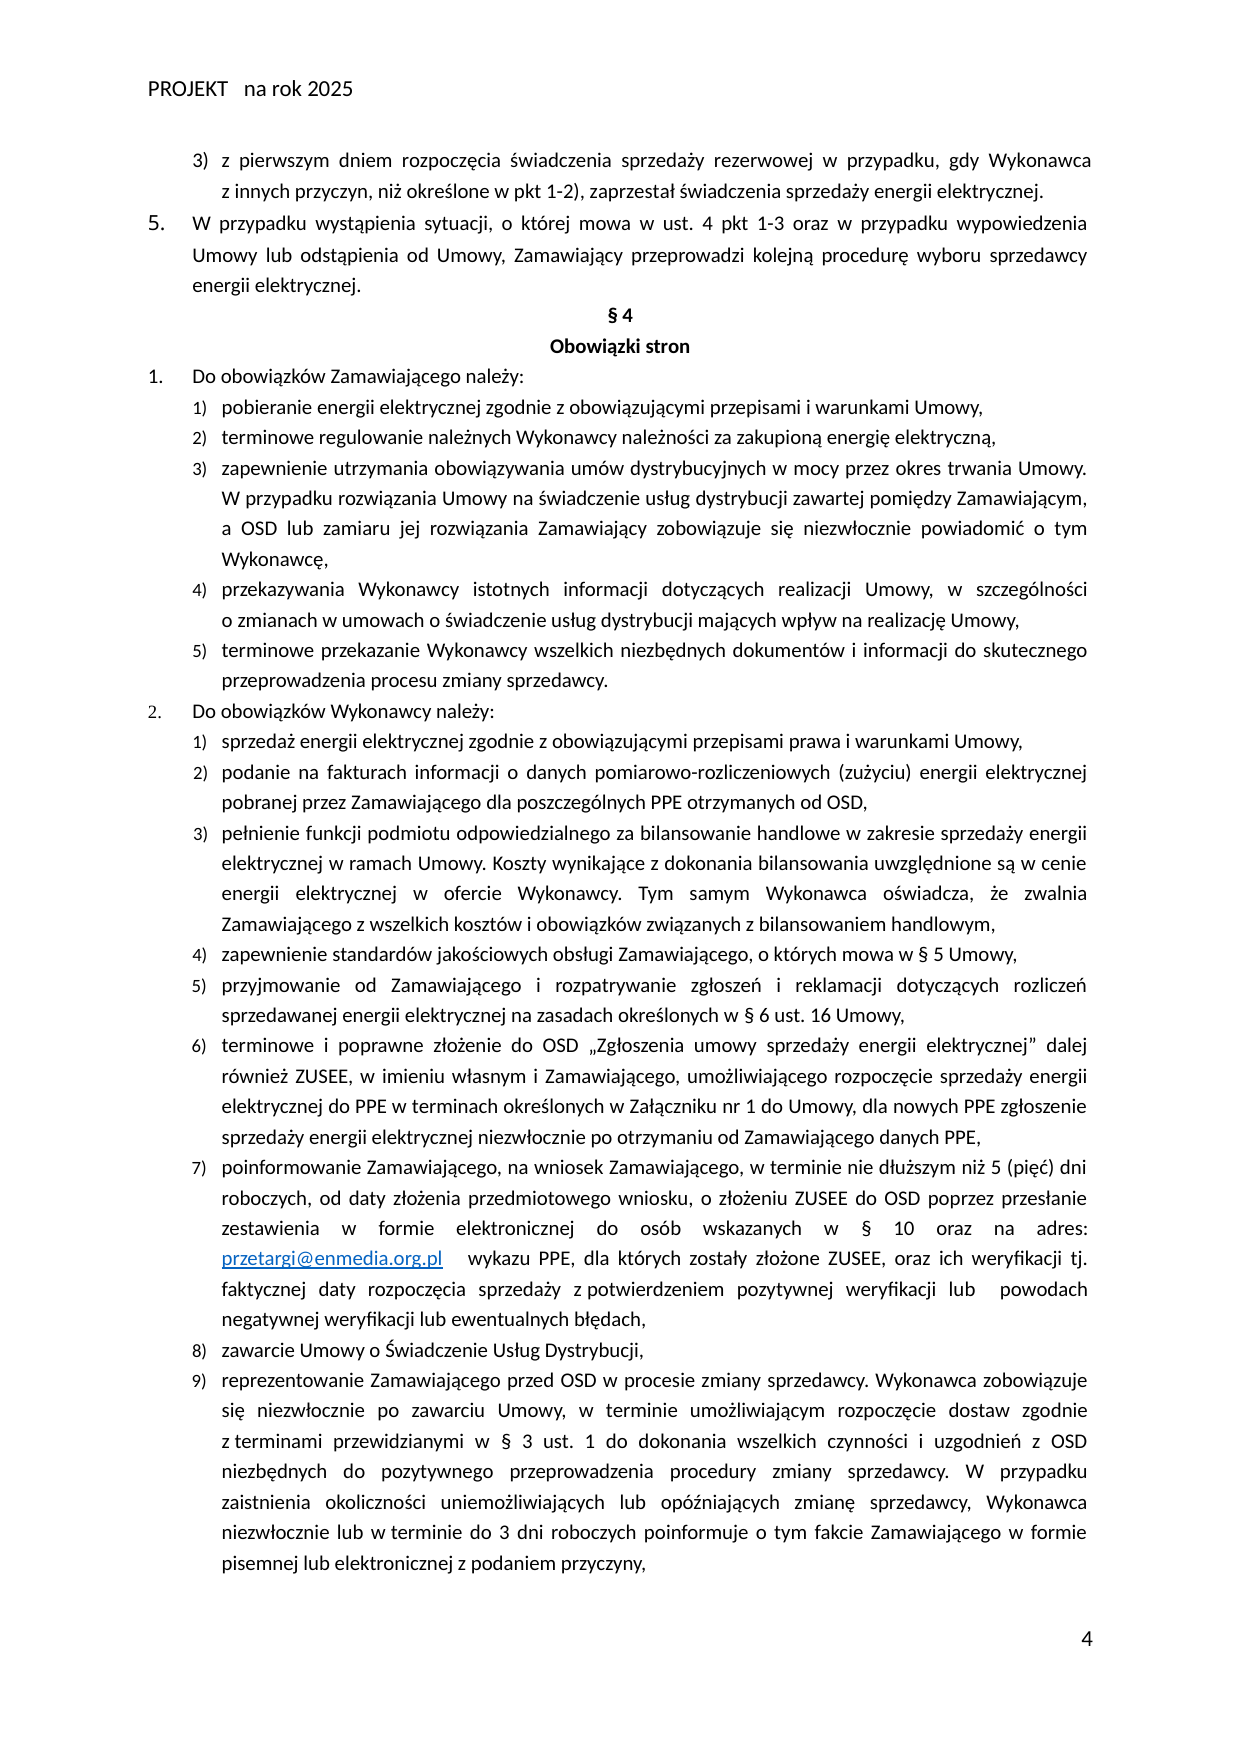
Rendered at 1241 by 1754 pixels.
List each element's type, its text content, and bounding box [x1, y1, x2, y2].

list pobieranie energii elektrycznej zgodnie z obowiązującymi przepisami i warunkami Umowy, [192, 394, 1089, 419]
list przyjmowanie od Zamawiającego i rozpatrywanie zgłoszeń i reklamacji dotyczących rozliczeń sprzedawanej energii elektrycznej na zasadach określonych w § 6 ust. 16 Umowy, [191, 972, 1089, 1028]
list sprzedaż energii elektrycznej zgodnie z obowiązującymi przepisami prawa i warunkami Umowy, [192, 728, 1089, 754]
list przekazywania Wykonawcy istotnych informacji dotyczących realizacji Umowy, w szczególności o zmianach w umowach o świadczenie usług dystrybucji mających wpływ na realizację Umowy, [192, 576, 1089, 632]
list terminowe regulowanie należnych Wykonawcy należności za zakupioną energię elektryczną, [192, 424, 1089, 450]
list zawarcie Umowy o Świadczenie Usług Dystrybucji, [192, 1337, 1093, 1362]
list Do obowiązków Wykonawcy należy: [148, 698, 1089, 723]
list zapewnienie standardów jakościowych obsługi Zamawiającego, o których mowa w § 5 Umowy, [192, 941, 1089, 967]
list reprezentowanie Zamawiającego przed OSD w procesie zmiany sprzedawcy. Wykonawca zobowiązuje się niezwłocznie po zawarciu Umowy, w terminie umożliwiającym rozpoczęcie dostaw zgodnie z terminami przewidzianymi w § 3 ust. 1 do dokonania wszelkich czynności i uzgodnień z OSD niezbędnych do pozytywnego przeprowadzenia procedury zmiany sprzedawcy. W przypadku zaistnienia okoliczności uniemożliwiających lub opóźniających zmianę sprzedawcy, Wykonawca niezwłocznie lub w terminie do 3 dni roboczych poinformuje o tym fakcie Zamawiającego w formie pisemnej lub elektronicznej z podaniem przyczyny, [191, 1367, 1089, 1575]
list podanie na fakturach informacji o danych pomiarowo-rozliczeniowych (zużyciu) energii elektrycznej pobranej przez Zamawiającego dla poszczególnych PPE otrzymanych od OSD, [193, 759, 1089, 815]
list poinformowanie Zamawiającego, na wniosek Zamawiającego, w terminie nie dłuższym niż 5 (pięć) dni roboczych, od daty złożenia przedmiotowego wniosku, o złożeniu ZUSEE do OSD poprzez przesłanie zestawienia w formie elektronicznej do osób wskazanych w § 10 oraz na adres: przetargi@enmedia.org.pl wykazu PPE, dla których zostały złożone ZUSEE, oraz ich weryfikacji tj. faktycznej daty rozpoczęcia sprzedaży z potwierdzeniem pozytywnej weryfikacji lub powodach negatywnej weryfikacji lub ewentualnych błędach, [191, 1154, 1089, 1332]
list zapewnienie utrzymania obowiązywania umów dystrybucyjnych w mocy przez okres trwania Umowy. W przypadku rozwiązania Umowy na świadczenie usług dystrybucji zawartej pomiędzy Zamawiającym, a OSD lub zamiaru jej rozwiązania Zamawiający zobowiązuje się niezwłocznie powiadomić o tym Wykonawcę, [192, 455, 1089, 571]
list terminowe przekazanie Wykonawcy wszelkich niezbędnych dokumentów i informacji do skutecznego przeprowadzenia procesu zmiany sprzedawcy. [192, 637, 1089, 693]
list W przypadku wystąpienia sytuacji, o której mowa w ust. 4 pkt 1-3 oraz w przypadku wypowiedzenia Umowy lub odstąpienia od Umowy, Zamawiający przeprowadzi kolejną procedurę wyboru sprzedawcy energii elektrycznej. [148, 208, 1089, 298]
list z pierwszym dniem rozpoczęcia świadczenia sprzedaży rezerwowej w przypadku, gdy Wykonawca z innych przyczyn, niż określone w pkt 1-2), zaprzestał świadczenia sprzedaży energii elektrycznej. [192, 148, 1093, 203]
list pełnienie funkcji podmiotu odpowiedzialnego za bilansowanie handlowe w zakresie sprzedaży energii elektrycznej w ramach Umowy. Koszty wynikające z dokonania bilansowania uwzględnione są w cenie energii elektrycznej w ofercie Wykonawcy. Tym samym Wykonawca oświadcza, że zwalnia Zamawiającego z wszelkich kosztów i obowiązków związanych z bilansowaniem handlowym, [193, 820, 1089, 936]
text § 4 [148, 303, 1093, 328]
list terminowe i poprawne złożenie do OSD „Zgłoszenia umowy sprzedaży energii elektrycznej” dalej również ZUSEE, w imieniu własnym i Zamawiającego, umożliwiającego rozpoczęcie sprzedaży energii elektrycznej do PPE w terminach określonych w Załączniku nr 1 do Umowy, dla nowych PPE zgłoszenie sprzedaży energii elektrycznej niezwłocznie po otrzymaniu od Zamawiającego danych PPE, [191, 1033, 1089, 1149]
list Do obowiązków Zamawiającego należy: [148, 363, 1089, 389]
text Obowiązki stron [148, 333, 1093, 358]
